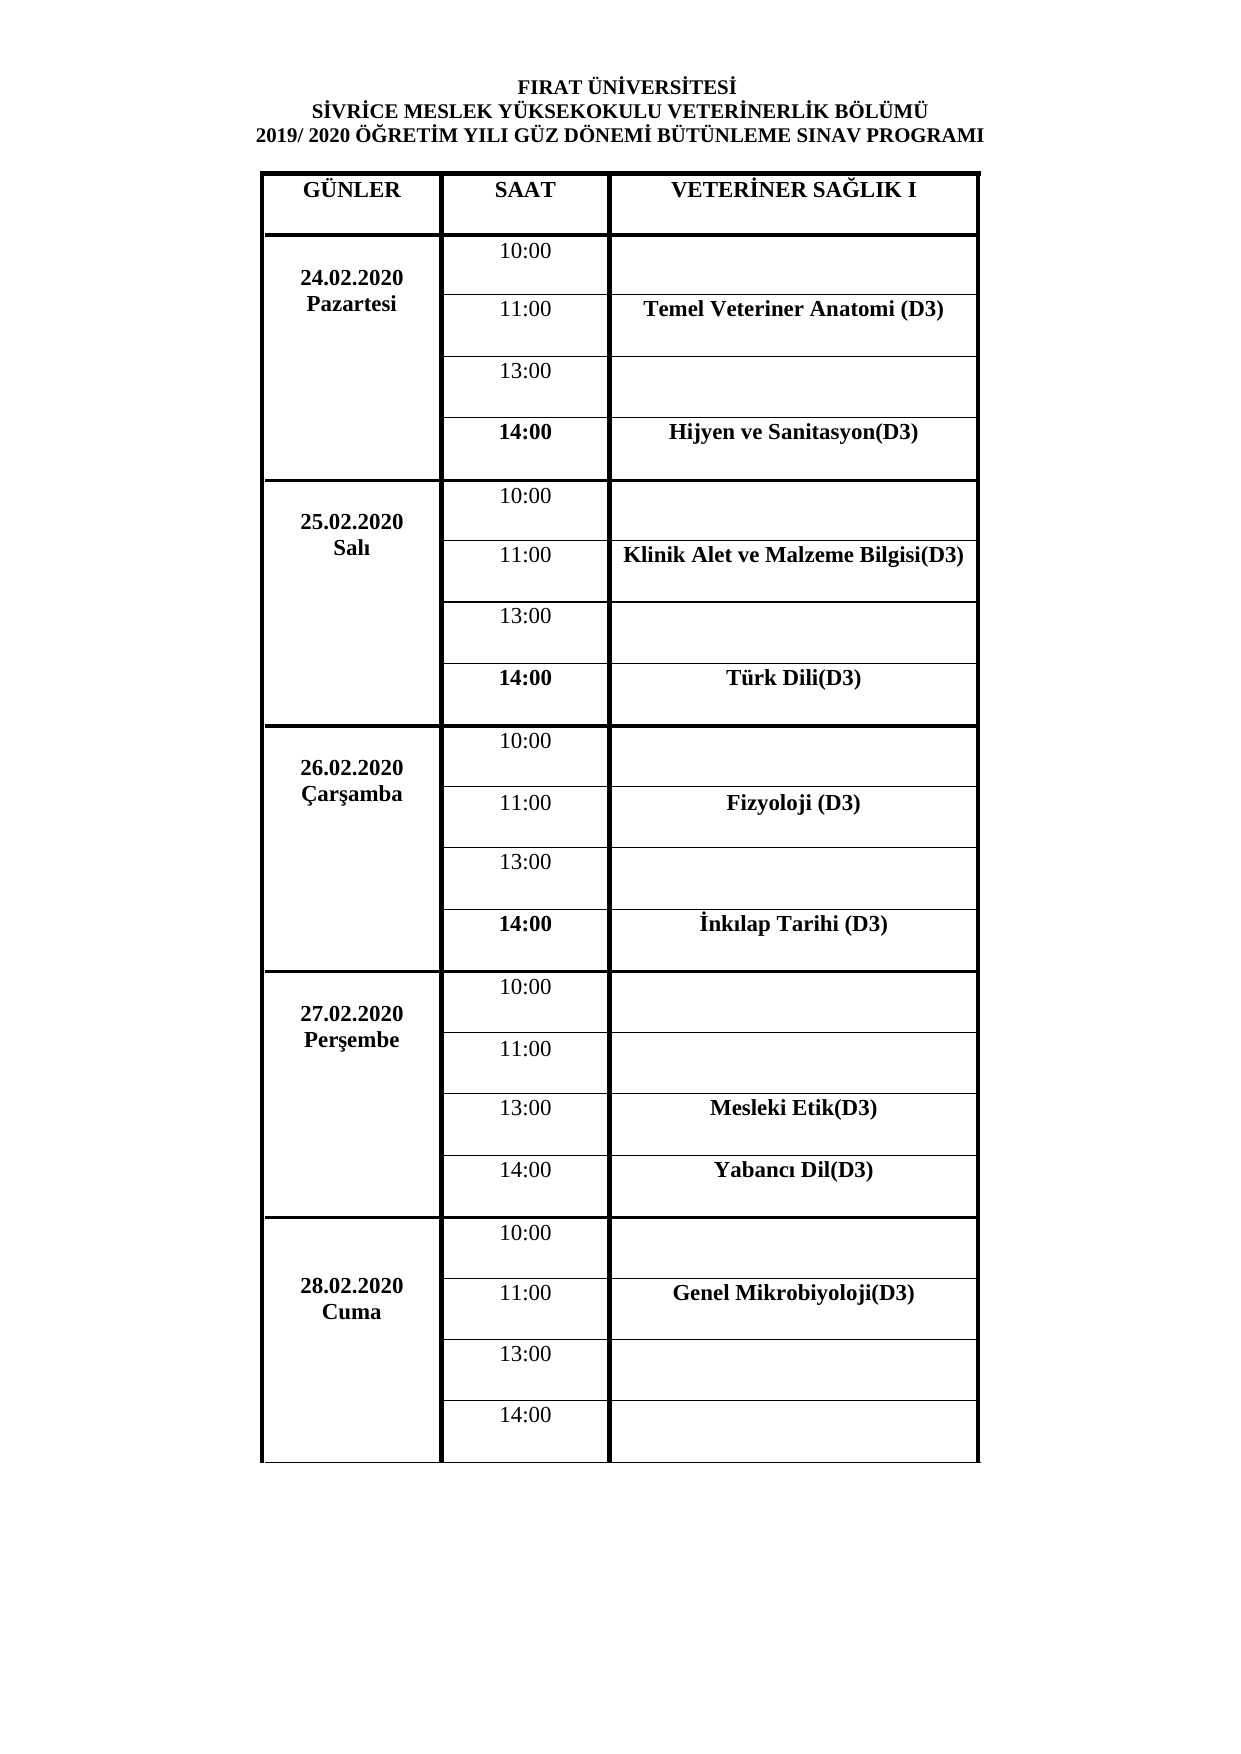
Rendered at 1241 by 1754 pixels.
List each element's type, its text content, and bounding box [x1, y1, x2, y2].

table_cell [612, 603, 976, 663]
text FIRAT ÜNİVERSİTESİ [444, 75, 1165, 99]
table_cell [612, 973, 976, 1032]
table_cell [612, 237, 976, 294]
table_cell 11:00 [444, 1033, 607, 1093]
table_cell Genel Mikrobiyoloji(D3) [612, 1279, 976, 1339]
table_cell 24.02.2020 Pazartesi [264, 234, 439, 478]
table_cell 13:00 [444, 603, 607, 663]
table_cell 11:00 [444, 1279, 607, 1339]
table_header GÜNLER [264, 176, 439, 233]
table_cell 14:00 [444, 1401, 607, 1462]
table_cell 13:00 [444, 357, 607, 417]
table_cell 11:00 [444, 295, 607, 356]
table_cell [612, 482, 976, 540]
table_cell 10:00 [444, 482, 607, 540]
table_cell Klinik Alet ve Malzeme Bilgisi(D3) [612, 541, 976, 601]
table_cell 13:00 [444, 848, 607, 909]
table_cell 14:00 [444, 910, 607, 970]
table_cell 10:00 [444, 728, 607, 786]
table_cell 25.02.2020 Salı [264, 480, 439, 724]
text SİVRİCE MESLEK YÜKSEKOKULU VETERİNERLİK BÖLÜMÜ [75, 99, 1165, 123]
table_cell Yabancı Dil(D3) [612, 1156, 976, 1216]
table_cell [612, 1219, 976, 1277]
table_cell [612, 1340, 976, 1400]
table_cell 14:00 [444, 1156, 607, 1216]
table_header SAAT [444, 176, 607, 233]
table_cell İnkılap Tarihi (D3) [612, 910, 976, 970]
table_cell Temel Veteriner Anatomi (D3) [612, 295, 976, 356]
table_cell [612, 848, 976, 909]
table_header VETERİNER SAĞLIK I [612, 176, 976, 233]
table_cell 28.02.2020 Cuma [264, 1217, 439, 1462]
table_cell 27.02.2020 Perşembe [264, 971, 439, 1216]
table_cell 10:00 [444, 237, 607, 294]
table_cell 26.02.2020 Çarşamba [264, 725, 439, 970]
table_cell 13:00 [444, 1340, 607, 1400]
table_cell [612, 1401, 976, 1462]
table_cell 11:00 [444, 787, 607, 847]
table_cell 14:00 [444, 664, 607, 724]
table_cell [612, 728, 976, 786]
table_cell Türk Dili(D3) [612, 664, 976, 724]
table_cell Mesleki Etik(D3) [612, 1094, 976, 1154]
table_cell 13:00 [444, 1094, 607, 1154]
table_cell 11:00 [444, 541, 607, 601]
table_cell 10:00 [444, 973, 607, 1032]
table_cell Hijyen ve Sanitasyon(D3) [612, 418, 976, 478]
table_cell Fizyoloji (D3) [612, 787, 976, 847]
table_cell 14:00 [444, 418, 607, 478]
table_cell [612, 357, 976, 417]
table_cell 10:00 [444, 1219, 607, 1277]
table_cell [612, 1033, 976, 1093]
text 2019/ 2020 ÖĞRETİM YILI GÜZ DÖNEMİ BÜTÜNLEME SINAV PROGRAMI [75, 123, 1165, 147]
